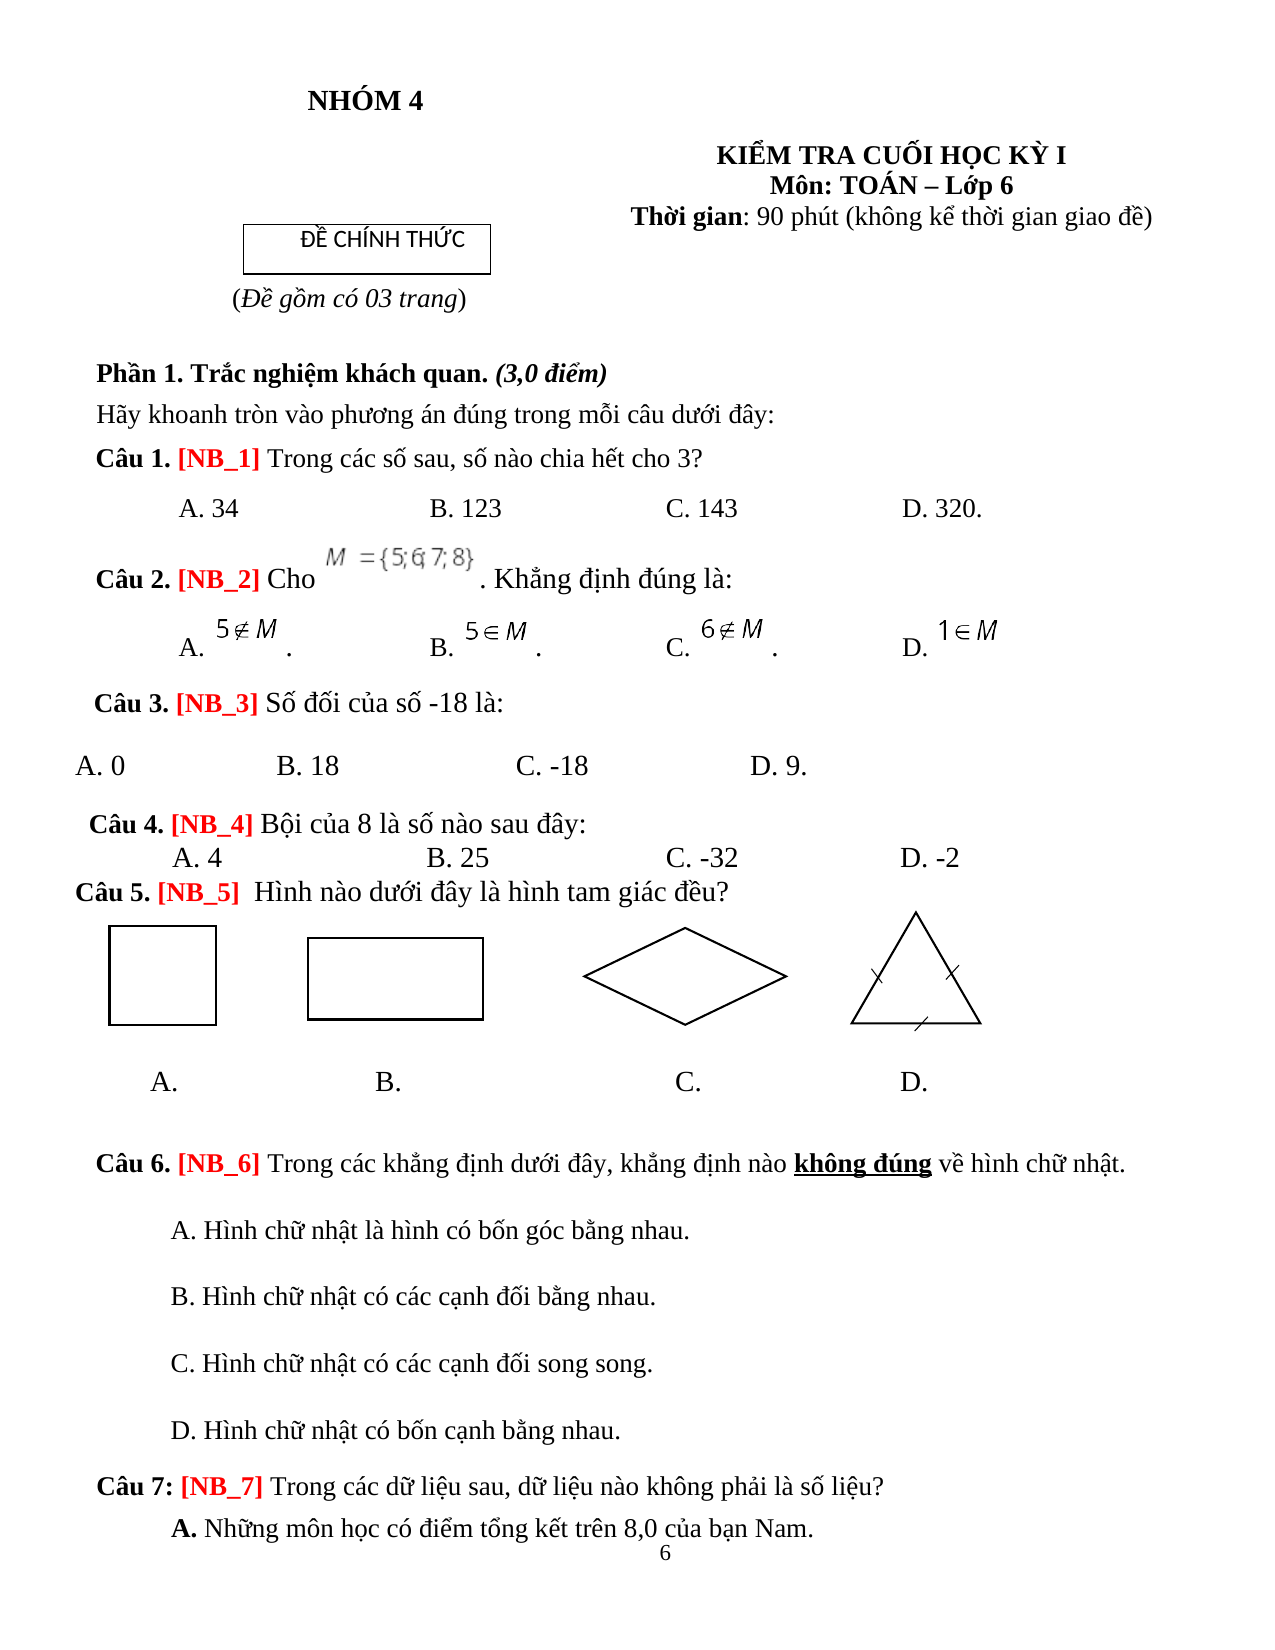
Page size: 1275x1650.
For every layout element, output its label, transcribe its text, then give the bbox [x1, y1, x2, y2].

text Câu 1. [NB_1] Trong các số sau, số nào chia hết cho 3? [75, 442, 1200, 473]
text A. B. C. D. [75, 1064, 1200, 1097]
text Câu 5. [NB_5] Hình nào dưới đây là hình tam giác đều? [75, 874, 1200, 907]
table_header ĐỀ CHÍNH THỨC (Đề gồm có 03 trang) [163, 140, 488, 325]
list Câu 2. [NB_2] Cho . Khẳng định đúng là: [24, 542, 1200, 595]
text A. Hình chữ nhật là hình có bốn góc bằng nhau. [80, 1207, 1195, 1245]
text Câu 7: [NB_7] Trong các dữ liệu sau, dữ liệu nào không phải là số liệu? [96, 1470, 1200, 1501]
text C. Hình chữ nhật có các cạnh đối song song. [80, 1341, 1195, 1378]
text Phần 1. Trắc nghiệm khách quan. (3,0 điểm) [96, 357, 1200, 388]
text A. 34 B. 123 C. 143 D. 320. [75, 492, 1200, 523]
text Câu 3. [NB_3] Số đối của số -18 là: [80, 682, 1195, 719]
text Câu 6. [NB_6] Trong các khẳng định dưới đây, khẳng định nào không đúng về hình chữ nhật. [75, 1147, 1200, 1178]
text B. Hình chữ nhật có các cạnh đối bằng nhau. [80, 1274, 1195, 1312]
text Câu 4. [NB_4] Bội của 8 là số nào sau đây: [75, 807, 1200, 840]
list 0 B. 18 C. -18 D. 9. [75, 744, 1195, 782]
text NHÓM 4 [96, 83, 1200, 116]
text A. 4 B. 25 C. -32 D. -2 [75, 840, 1200, 874]
list Những môn học có điểm tổng kết trên 8,0 của bạn Nam. [171, 1512, 1200, 1543]
text A. . B. . C. . D. [75, 614, 1200, 662]
table_header KIỂM TRA CUỐI HỌC KỲ I Môn: TOÁN – Lớp 6 Thời gian: 90 phút (không kể thời gian giao đề) [488, 140, 1219, 325]
text D. Hình chữ nhật có bốn cạnh bằng nhau. [80, 1407, 1195, 1445]
text Hãy khoanh tròn vào phương án đúng trong mỗi câu dưới đây: [96, 398, 1200, 430]
